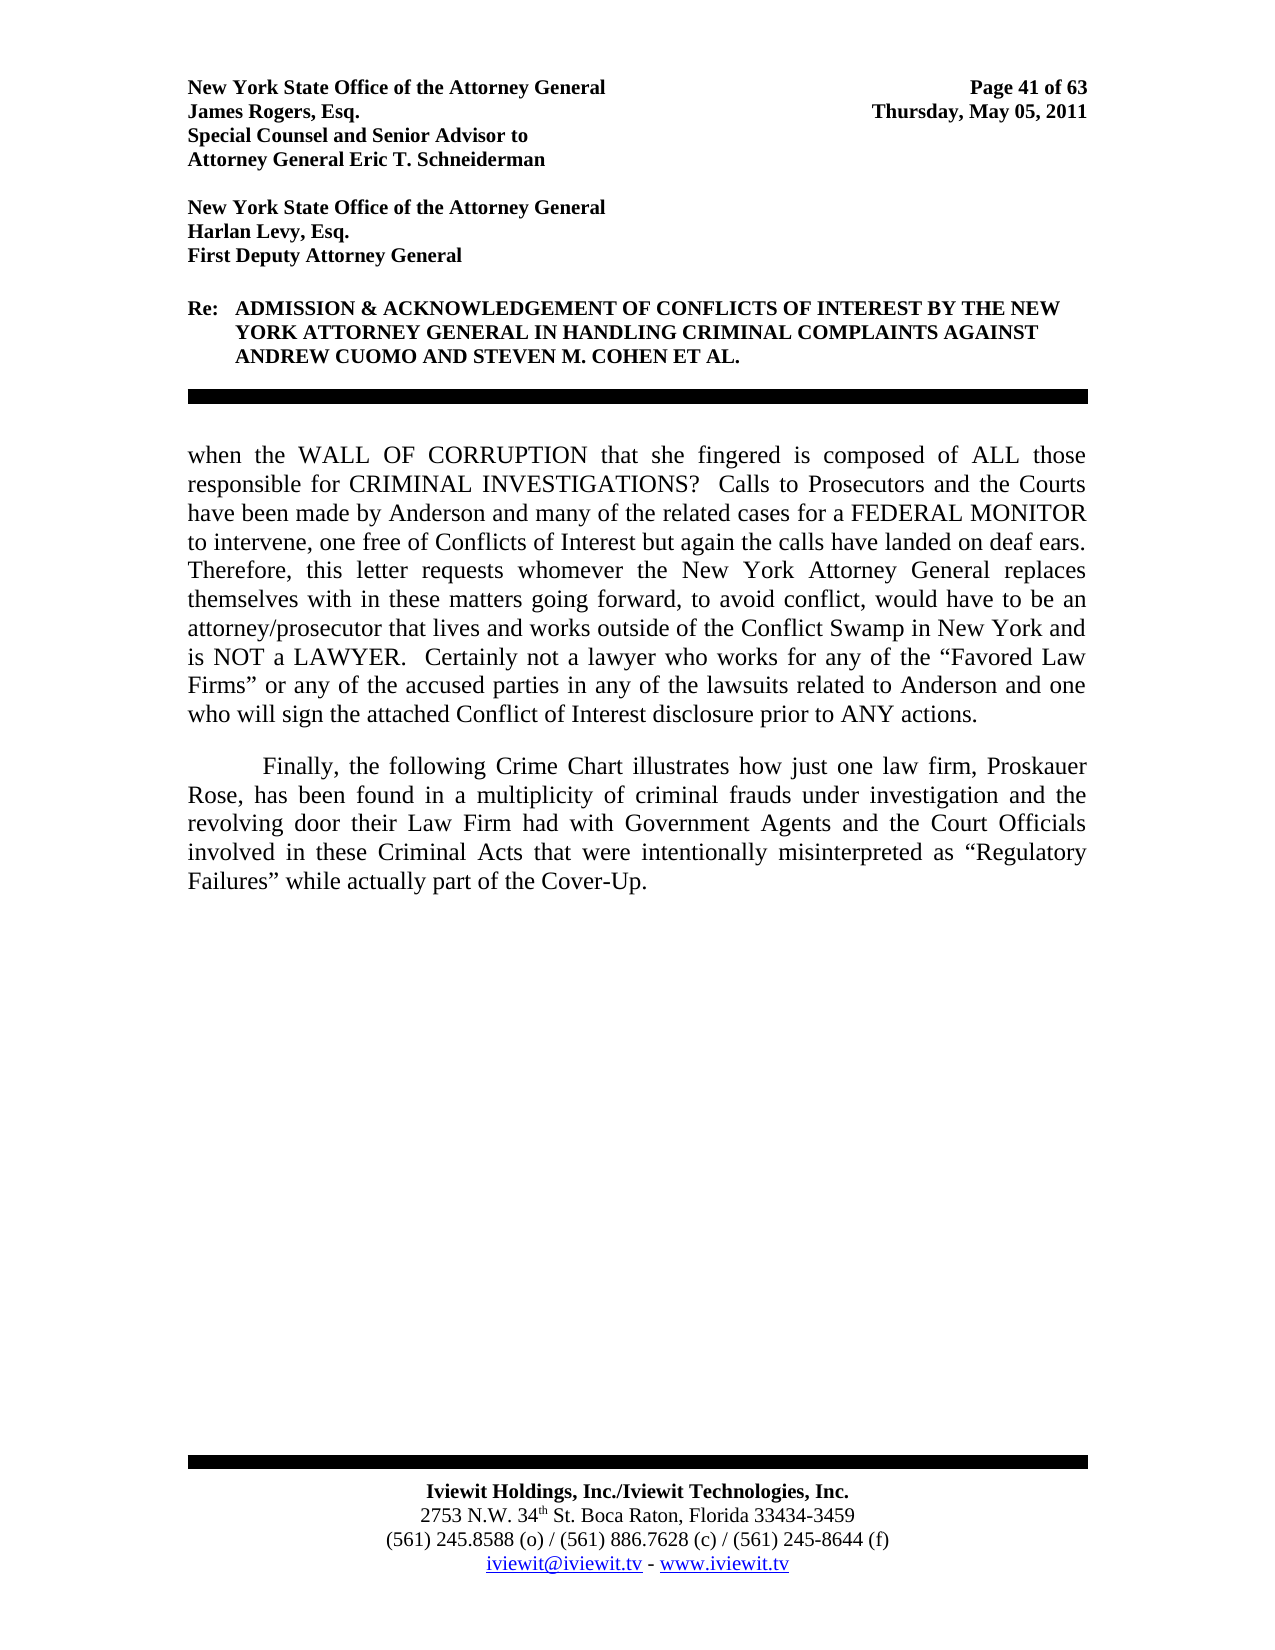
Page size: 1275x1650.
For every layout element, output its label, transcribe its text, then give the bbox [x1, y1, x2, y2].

text Anderson has exposed the revolving door of corruption between the RICO Criminal Enterprise composed mainly of Law Firms and Lawyers, Government Officials and a select group of their clients/corporations and yet Prosecutors fail to investigate, the courts attempt to derail her lawsuit prior to full formal investigations and all because they cannot investigate themselves or order investigations of themselves. One must question why Anderson was forced to bring her Whistleblower Lawsuit in a Federal Civil Court when almost all of the accusations are CRIMINAL but where else could she turn when the WALL OF CORRUPTION that she fingered is composed of ALL those responsible for CRIMINAL INVESTIGATIONS? Calls to Prosecutors and the Courts have been made by Anderson and many of the related cases for a FEDERAL MONITOR to intervene, one free of Conflicts of Interest but again the calls have landed on deaf ears. Therefore, this letter requests whomever the New York Attorney General replaces themselves with in these matters going forward, to avoid conflict, would have to be an attorney/prosecutor that lives and works outside of the Conflict Swamp in New York and is NOT a LAWYER. Certainly not a lawyer who works for any of the “Favored Law Firms” or any of the accused parties in any of the lawsuits related to Anderson and one who will sign the attached Conflict of Interest disclosure prior to ANY actions. [187, 441, 1087, 728]
text Finally, the following Crime Chart illustrates how just one law firm, Proskauer Rose, has been found in a multiplicity of criminal frauds under investigation and the revolving door their Law Firm had with Government Agents and the Court Officials involved in these Criminal Acts that were intentionally misinterpreted as “Regulatory Failures” while actually part of the Cover-Up. [187, 751, 1087, 895]
